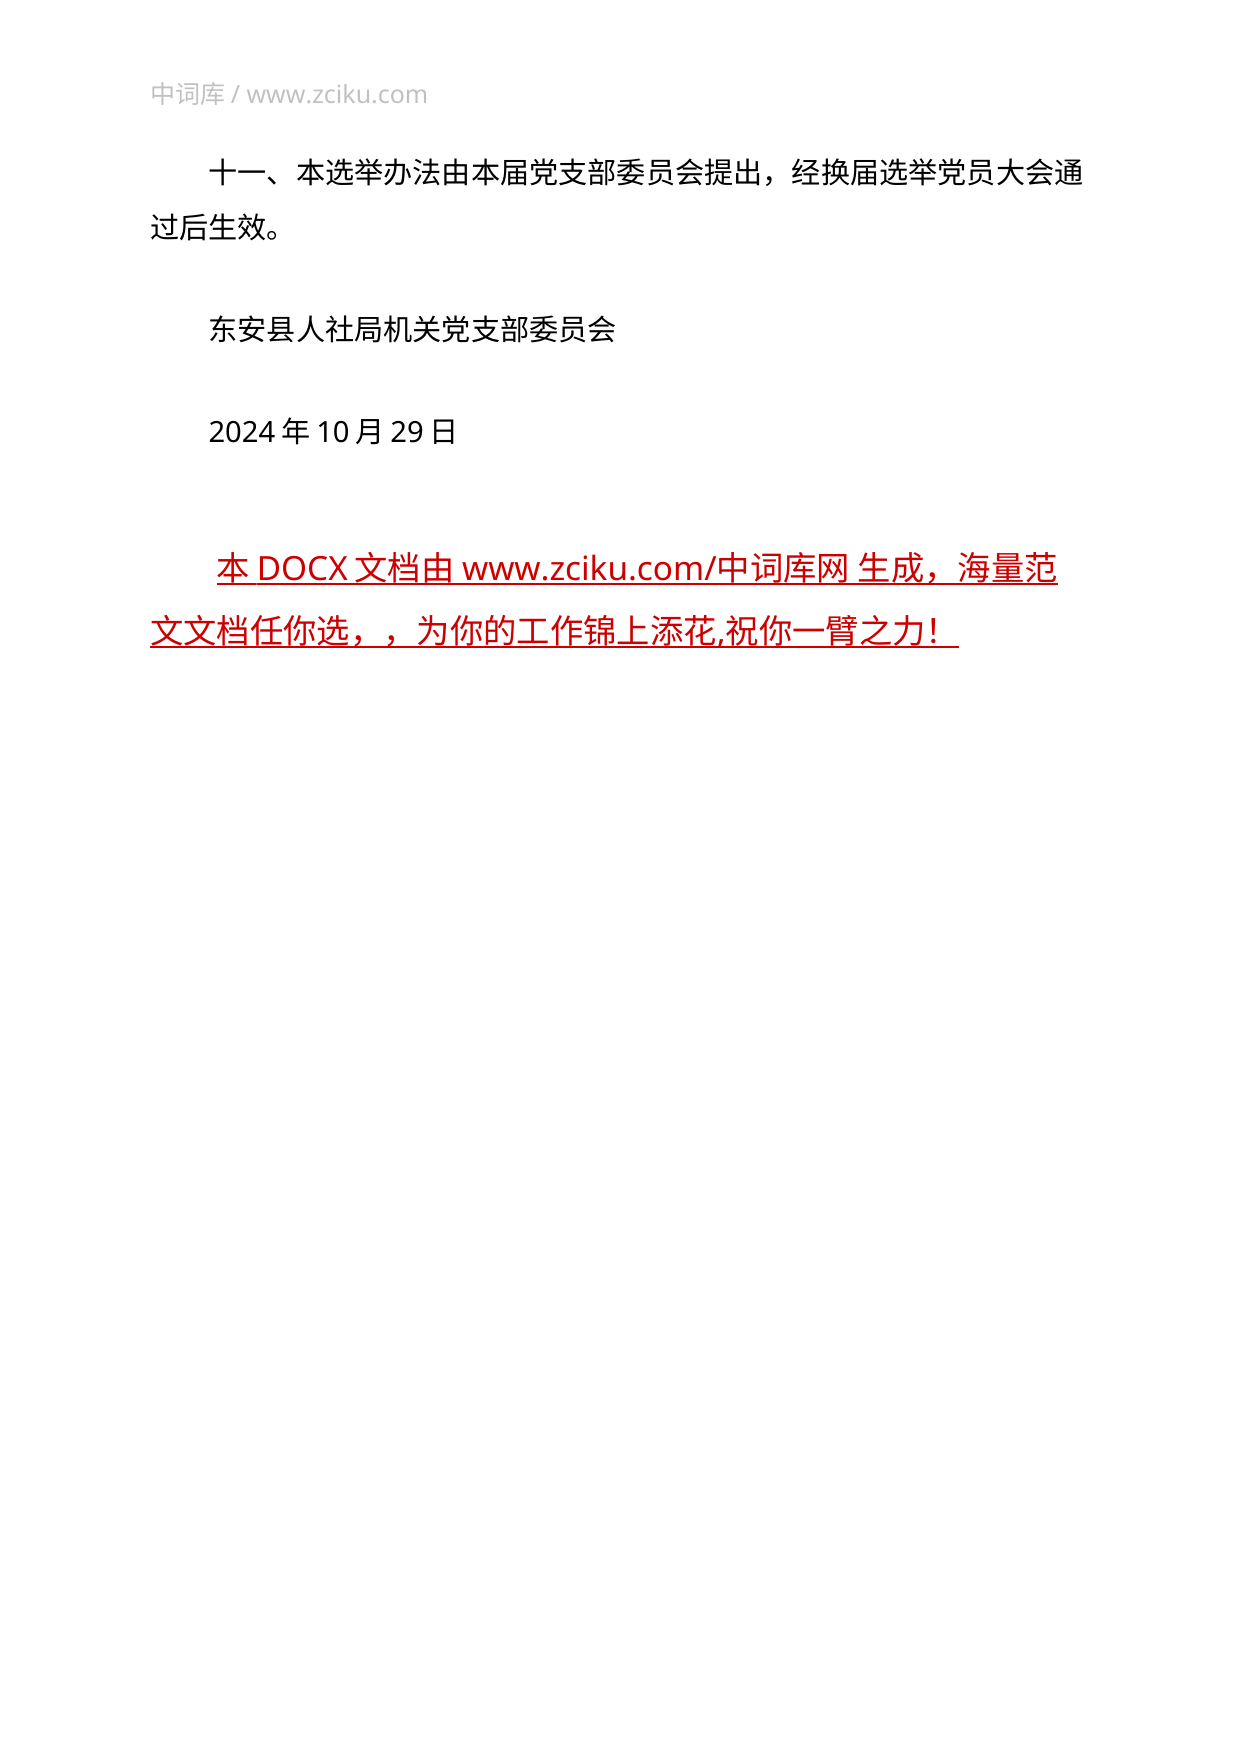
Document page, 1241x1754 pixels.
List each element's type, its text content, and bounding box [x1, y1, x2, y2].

text 2024年10月29日 [150, 408, 1090, 451]
text 本DOCX文档由 www.zciku.com/中词库网 生成，海量范文文档任你选，，为你的工作锦上添花,祝你一臂之力！ [150, 542, 1090, 653]
text 东安县人社局机关党支部委员会 [150, 307, 1090, 349]
text 十一、本选举办法由本届党支部委员会提出，经换届选举党员大会通过后生效。 [150, 150, 1090, 247]
